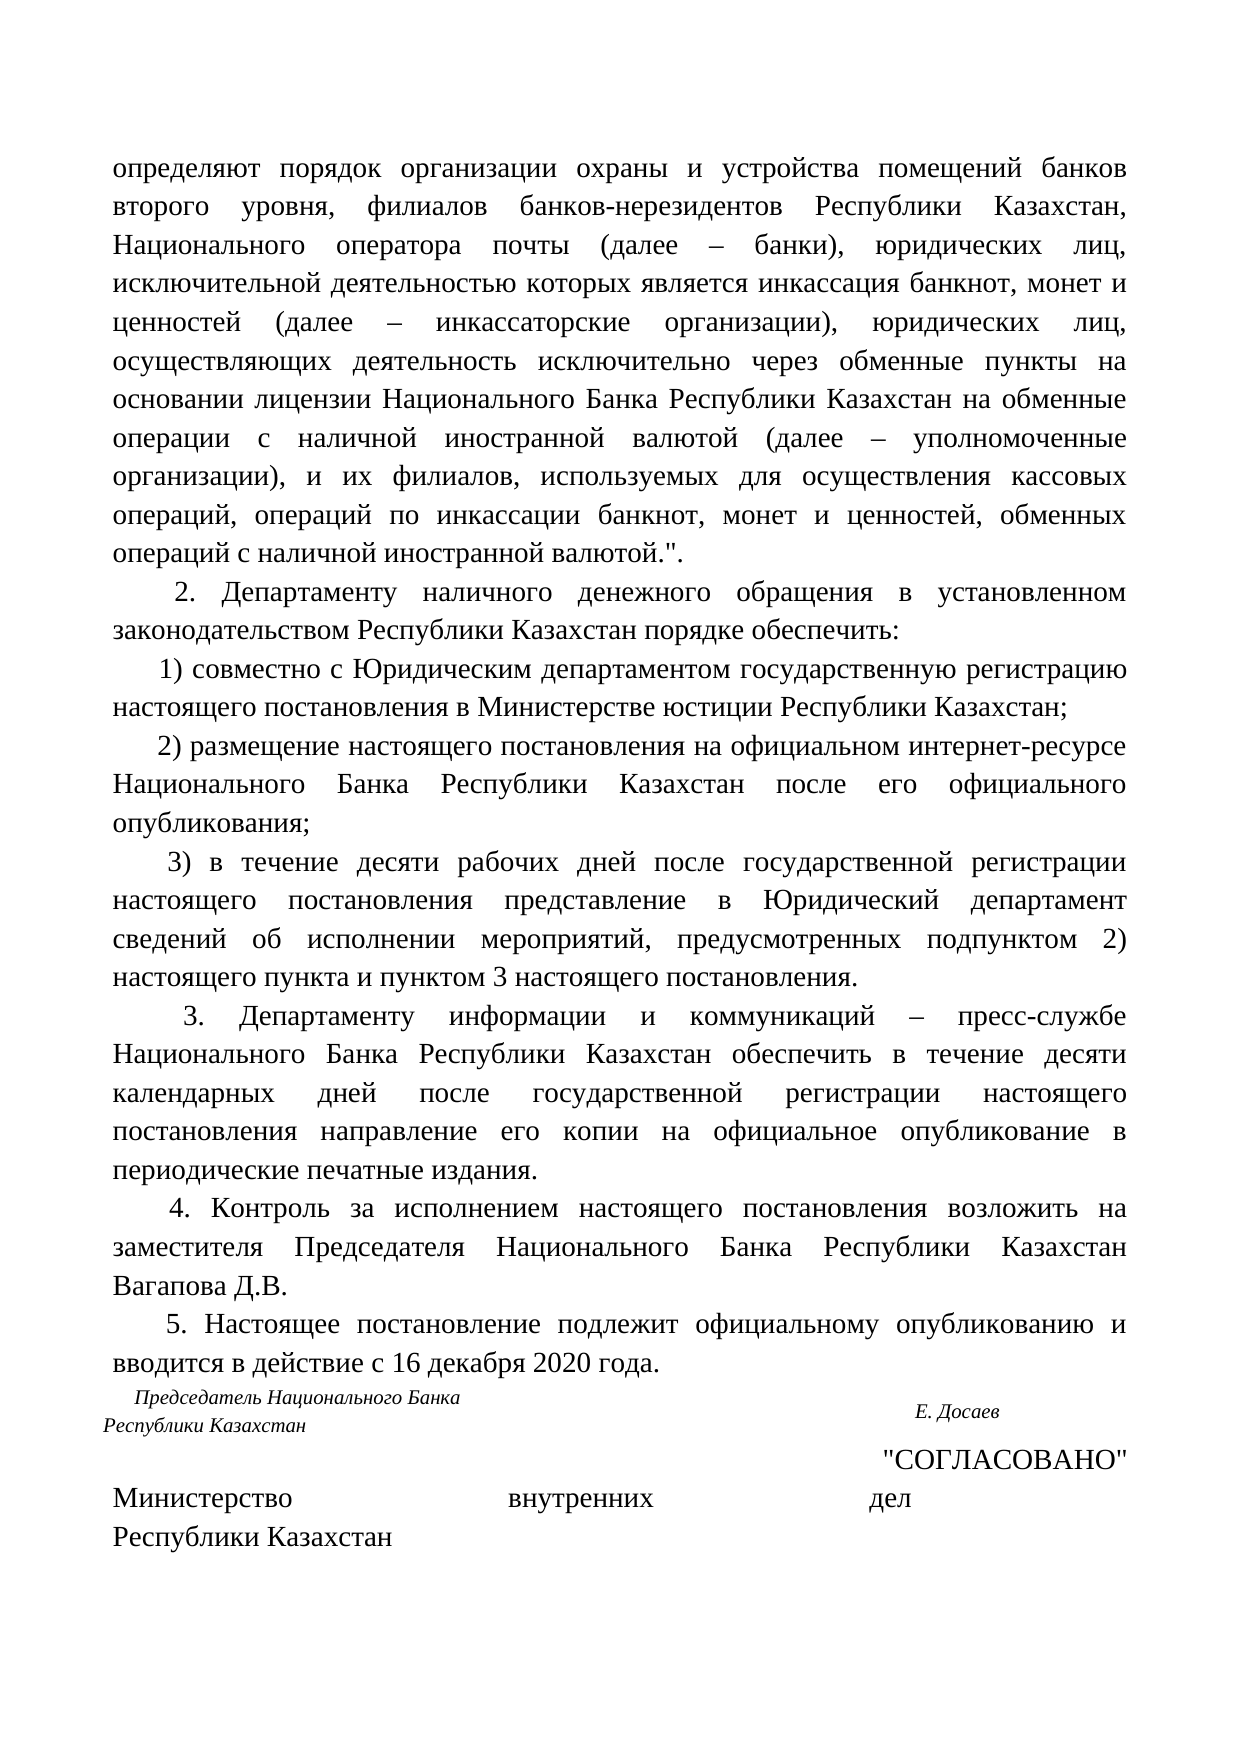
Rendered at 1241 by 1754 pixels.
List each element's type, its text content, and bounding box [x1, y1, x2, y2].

text 2. Департаменту наличного денежного обращения в установленном законодательством Республики Казахстан порядке обеспечить: [112, 574, 1128, 646]
text 1) совместно с Юридическим департаментом государственную регистрацию настоящего постановления в Министерстве юстиции Республики Казахстан; [112, 651, 1128, 723]
table_header Председатель Национального Банка Республики Казахстан [101, 1383, 913, 1442]
text "СОГЛАСОВАНО" Министерство внутренних дел Республики Казахстан [112, 1442, 1128, 1553]
text 4. Контроль за исполнением настоящего постановления возложить на заместителя Председателя Национального Банка Республики Казахстан Вагапова Д.В. [112, 1191, 1128, 1301]
text 3. Департаменту информации и коммуникаций – пресс-службе Национального Банка Республики Казахстан обеспечить в течение десяти календарных дней после государственной регистрации настоящего постановления направление его копии на официальное опубликование в периодические печатные издания. [112, 998, 1128, 1186]
table_header Е. Досаев [913, 1383, 1240, 1442]
text 3) в течение десяти рабочих дней после государственной регистрации настоящего постановления представление в Юридический департамент сведений об исполнении мероприятий, предусмотренных подпунктом 2) настоящего пункта и пунктом 3 настоящего постановления. [112, 844, 1128, 993]
text 2) размещение настоящего постановления на официальном интернет-ресурсе Национального Банка Республики Казахстан после его официального опубликования; [112, 728, 1128, 839]
text 5. Настоящее постановление подлежит официальному опубликованию и вводится в действие с 16 декабря 2020 года. [112, 1306, 1128, 1378]
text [112, 150, 1128, 569]
